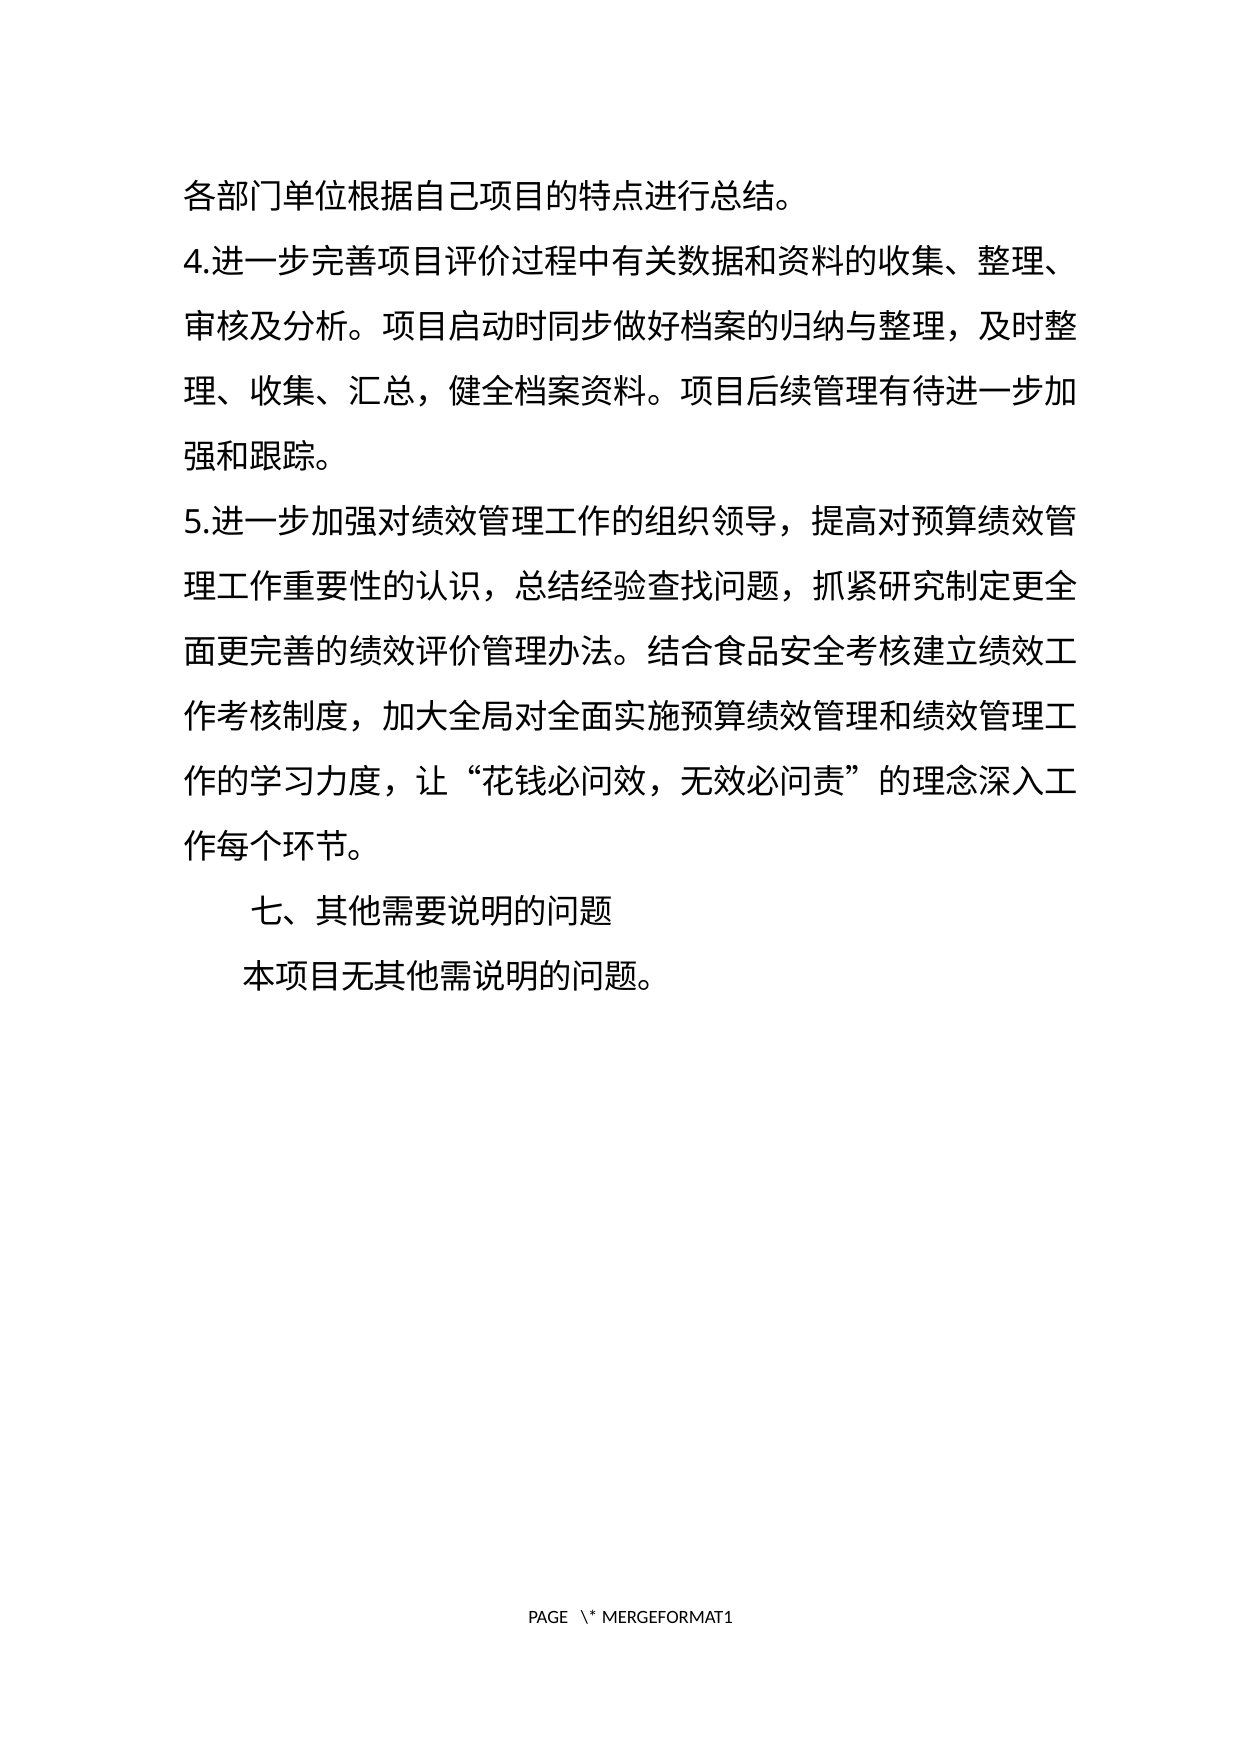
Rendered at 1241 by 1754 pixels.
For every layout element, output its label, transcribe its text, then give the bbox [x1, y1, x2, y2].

text 本项目无其他需说明的问题。 [183, 942, 1078, 1007]
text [183, 162, 1078, 877]
text 七、其他需要说明的问题 [183, 877, 1078, 942]
